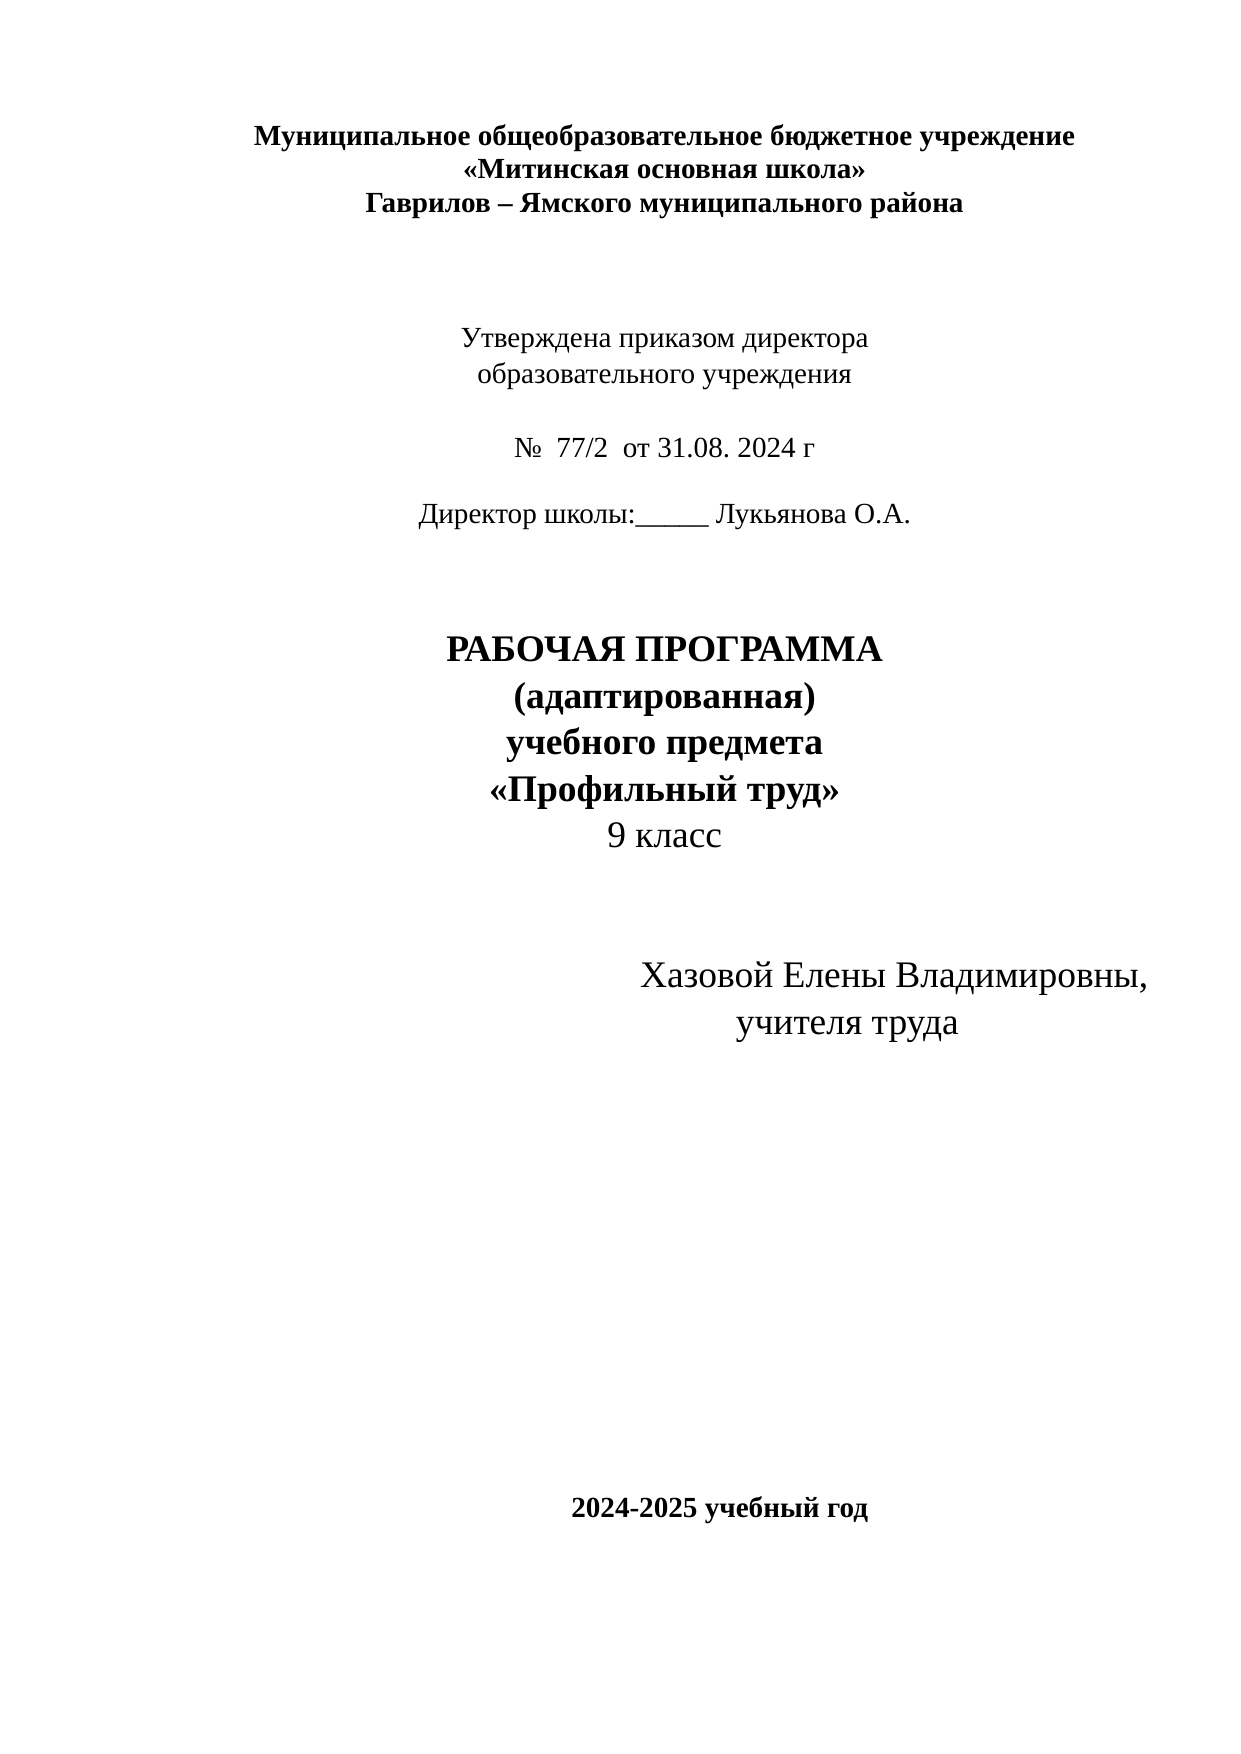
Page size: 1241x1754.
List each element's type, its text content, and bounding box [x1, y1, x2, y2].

text учебного предмета [177, 720, 1152, 763]
text «Профильный труд» [177, 766, 1152, 809]
text РАБОЧАЯ ПРОГРАММА [177, 627, 1152, 670]
text Хазовой Елены Владимировны, [177, 952, 1152, 996]
text № 77/2 от 31.08. 2024 г [177, 431, 1152, 464]
text Утверждена приказом директора [177, 320, 1152, 353]
text Директор школы:_____ Лукьянова О.А. [177, 496, 1152, 529]
text учителя труда [177, 999, 1152, 1042]
text (адаптированная) [177, 673, 1152, 716]
text образовательного учреждения [177, 356, 1152, 389]
text «Митинская основная школа» [177, 152, 1152, 185]
text Гаврилов – Ямского муниципального района [177, 185, 1152, 219]
text 9 класс [177, 813, 1152, 856]
text Муниципальное общеобразовательное бюджетное учреждение [177, 118, 1152, 152]
text 2024-2025 учебный год [177, 1490, 1152, 1523]
